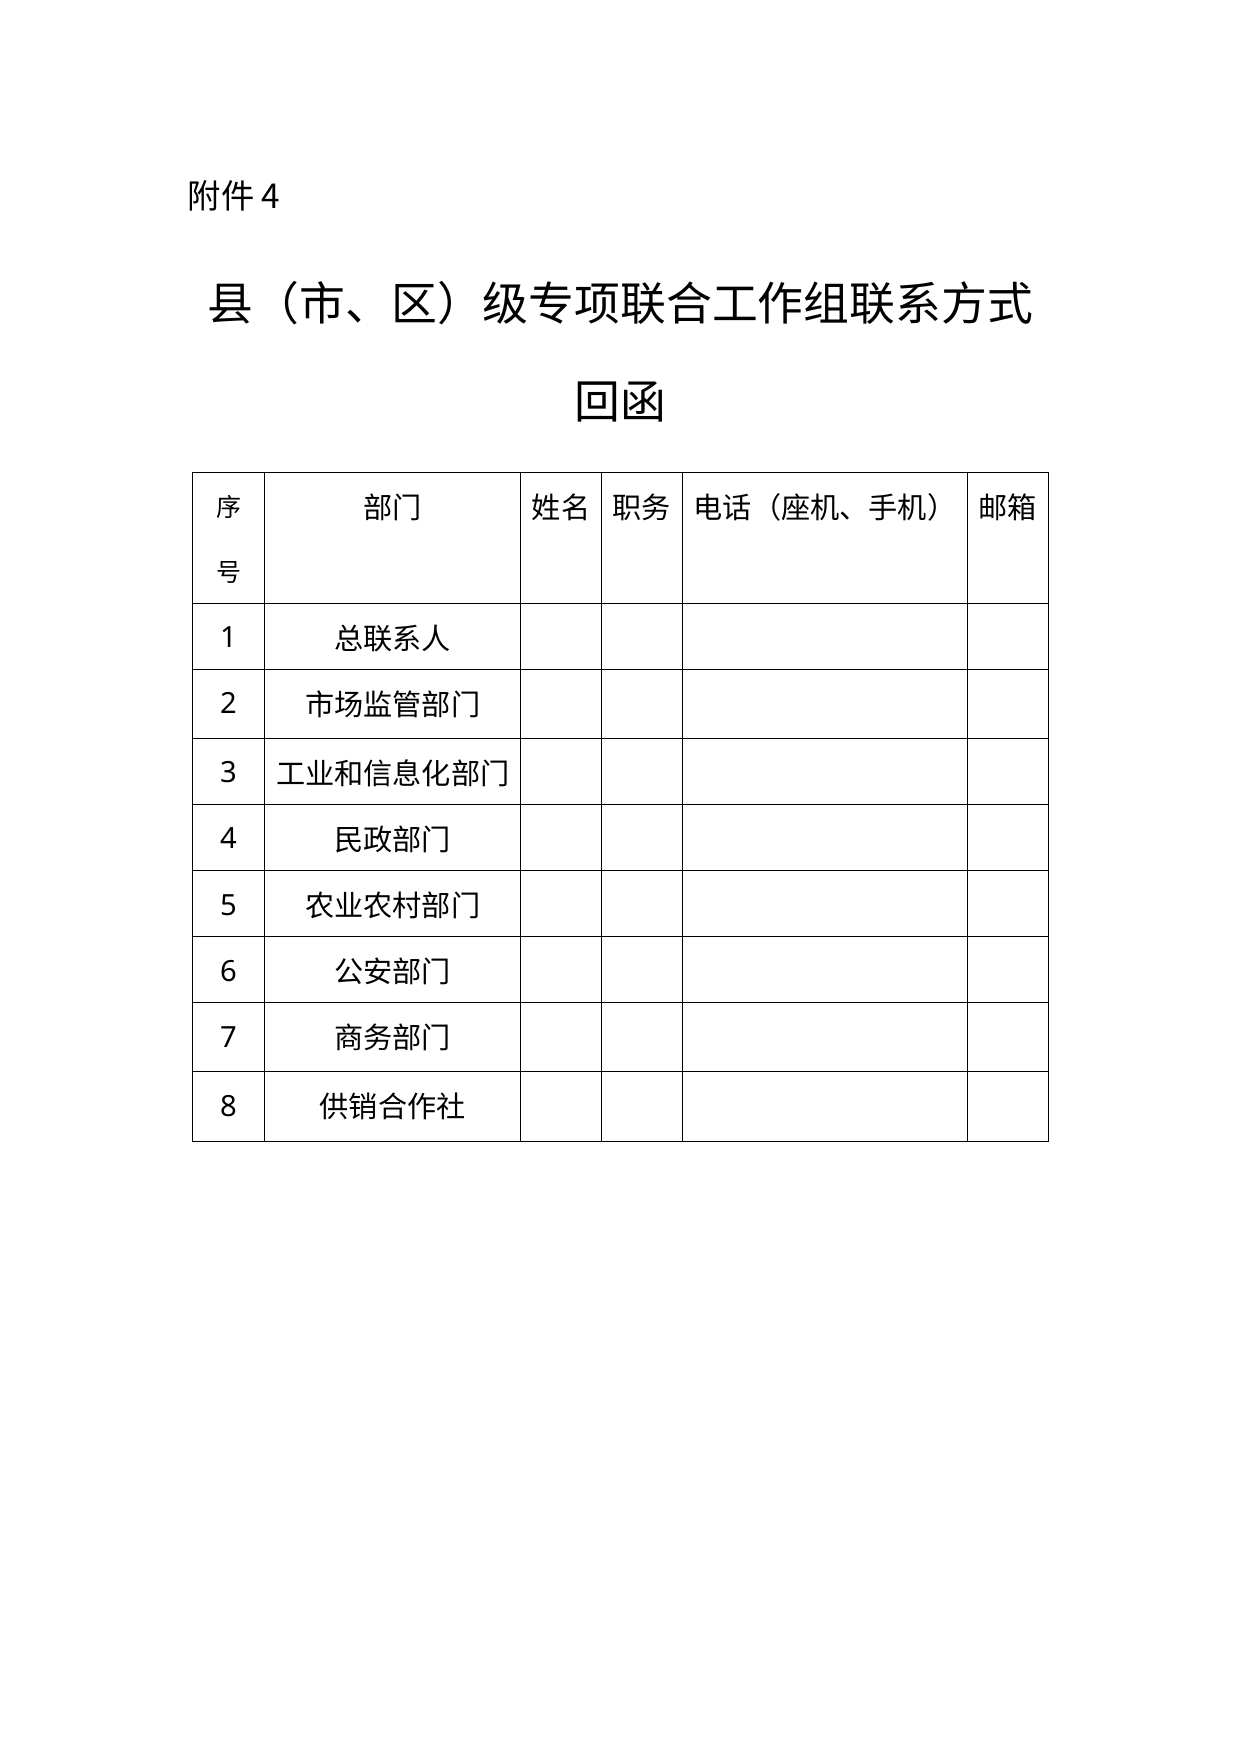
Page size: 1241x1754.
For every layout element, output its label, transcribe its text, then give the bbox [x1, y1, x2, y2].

table_cell 总联系人 [265, 604, 520, 669]
table_cell [683, 670, 967, 738]
table_cell 4 [193, 805, 264, 870]
table_cell 农业农村部门 [265, 871, 520, 936]
table_cell [602, 871, 682, 936]
table_cell [521, 937, 601, 1002]
table_cell [602, 1003, 682, 1071]
table_cell 市场监管部门 [265, 670, 520, 738]
table_cell [521, 805, 601, 870]
table_cell [521, 670, 601, 738]
table_header 姓名 [521, 473, 601, 603]
table_cell [602, 670, 682, 738]
table_cell [521, 739, 601, 804]
table_header 邮箱 [968, 473, 1048, 603]
table_cell [968, 1072, 1048, 1141]
table_cell [683, 1072, 967, 1141]
list 县（市、区）级专项联合工作组联系方式回函 [187, 252, 1053, 447]
table_header 职务 [602, 473, 682, 603]
table_header 序号 [193, 473, 264, 603]
table_cell 民政部门 [265, 805, 520, 870]
table_cell [968, 670, 1048, 738]
table_cell [968, 805, 1048, 870]
table_cell 5 [193, 871, 264, 936]
table_cell [683, 937, 967, 1002]
table_cell [683, 604, 967, 669]
table_cell [968, 604, 1048, 669]
table_cell [968, 739, 1048, 804]
table_cell [602, 604, 682, 669]
table_cell 3 [193, 739, 264, 804]
table_cell 7 [193, 1003, 264, 1071]
table_cell 供销合作社 [265, 1072, 520, 1141]
table_header 部门 [265, 473, 520, 603]
table_cell 公安部门 [265, 937, 520, 1002]
table_cell 1 [193, 604, 264, 669]
table_cell [521, 604, 601, 669]
table_cell 商务部门 [265, 1003, 520, 1071]
table_cell [521, 871, 601, 936]
table_cell [602, 805, 682, 870]
table_cell 6 [193, 937, 264, 1002]
table_header 电话（座机、手机） [683, 473, 967, 603]
table_cell 8 [193, 1072, 264, 1141]
table_cell [683, 805, 967, 870]
table_cell [602, 937, 682, 1002]
table_cell [602, 739, 682, 804]
table_cell [683, 871, 967, 936]
table_cell [968, 1003, 1048, 1071]
table_cell [683, 1003, 967, 1071]
table_cell [521, 1072, 601, 1141]
table_cell 2 [193, 670, 264, 738]
text 附件4 [187, 162, 1053, 227]
table_cell 工业和信息化部门 [265, 739, 520, 804]
table_cell [602, 1072, 682, 1141]
table_cell [683, 739, 967, 804]
table_cell [968, 937, 1048, 1002]
table_cell [521, 1003, 601, 1071]
table_cell [968, 871, 1048, 936]
